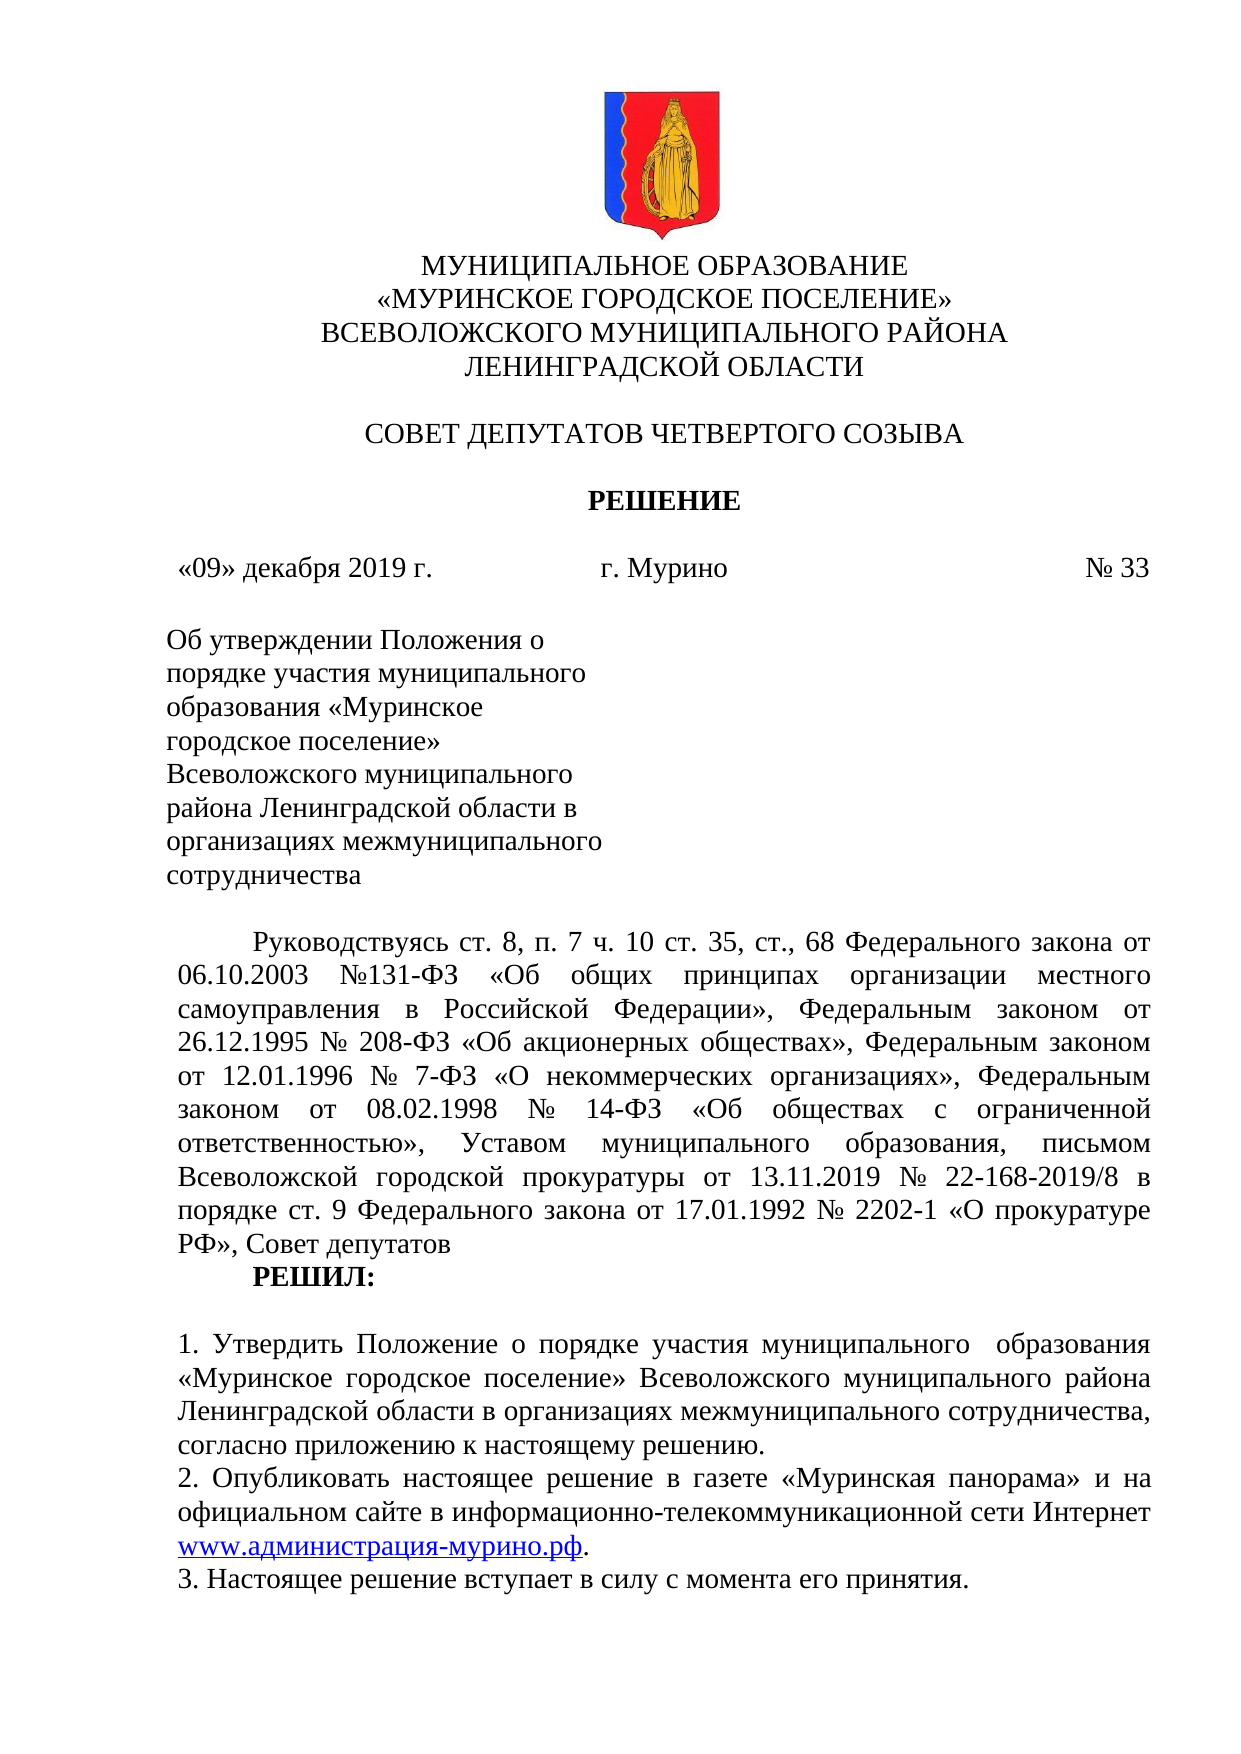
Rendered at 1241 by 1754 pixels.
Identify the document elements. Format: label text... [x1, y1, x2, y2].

text СОВЕТ ДЕПУТАТОВ ЧЕТВЕРТОГО СОЗЫВА [177, 416, 1152, 449]
text РЕШИЛ: [177, 1259, 1152, 1293]
text МУНИЦИПАЛЬНОЕ ОБРАЗОВАНИЕ [177, 248, 1152, 282]
picture [594, 88, 735, 248]
text «МУРИНСКОЕ ГОРОДСКОЕ ПОСЕЛЕНИЕ» [177, 282, 1152, 315]
text 2. Опубликовать настоящее решение в газете «Муринская панорама» и на официальном сайте в информационно-телекоммуникационной сети Интернет www.администрация-мурино.рф. [177, 1461, 1152, 1561]
text «09» декабря 2019 г. г. Мурино № 33 [177, 550, 1152, 583]
text ВСЕВОЛОЖСКОГО МУНИЦИПАЛЬНОГО РАЙОНА [177, 315, 1152, 349]
table_header Об утверждении Положения о порядке участия муниципального образования «Муринское городское поселение» Всеволожского муниципального района Ленинградской области в организациях межмуниципального сотрудничества [155, 622, 624, 924]
text 3. Настоящее решение вступает в силу с момента его принятия. [177, 1561, 1152, 1595]
text 1. Утвердить Положение о порядке участия муниципального образования «Муринское городское поселение» Всеволожского муниципального района Ленинградской области в организациях межмуниципального сотрудничества, согласно приложению к настоящему решению. [177, 1326, 1152, 1461]
text РЕШЕНИЕ [177, 483, 1152, 516]
text ЛЕНИНГРАДСКОЙ ОБЛАСТИ [177, 349, 1152, 382]
text Руководствуясь ст. 8, п. 7 ч. 10 ст. 35, ст., 68 Федерального закона от 06.10.2003 №131-ФЗ «Об общих принципах организации местного самоуправления в Российской Федерации», Федеральным законом от 26.12.1995 № 208-ФЗ «Об акционерных обществах», Федеральным законом от 12.01.1996 № 7-ФЗ «О некоммерческих организациях», Федеральным законом от 08.02.1998 № 14-ФЗ «Об обществах с ограниченной ответственностью», Уставом муниципального образования, письмом Всеволожской городской прокуратуры от 13.11.2019 № 22-168-2019/8 в порядке ст. 9 Федерального закона от 17.01.1992 № 2202-1 «О прокуратуре РФ», Совет депутатов [177, 924, 1152, 1259]
